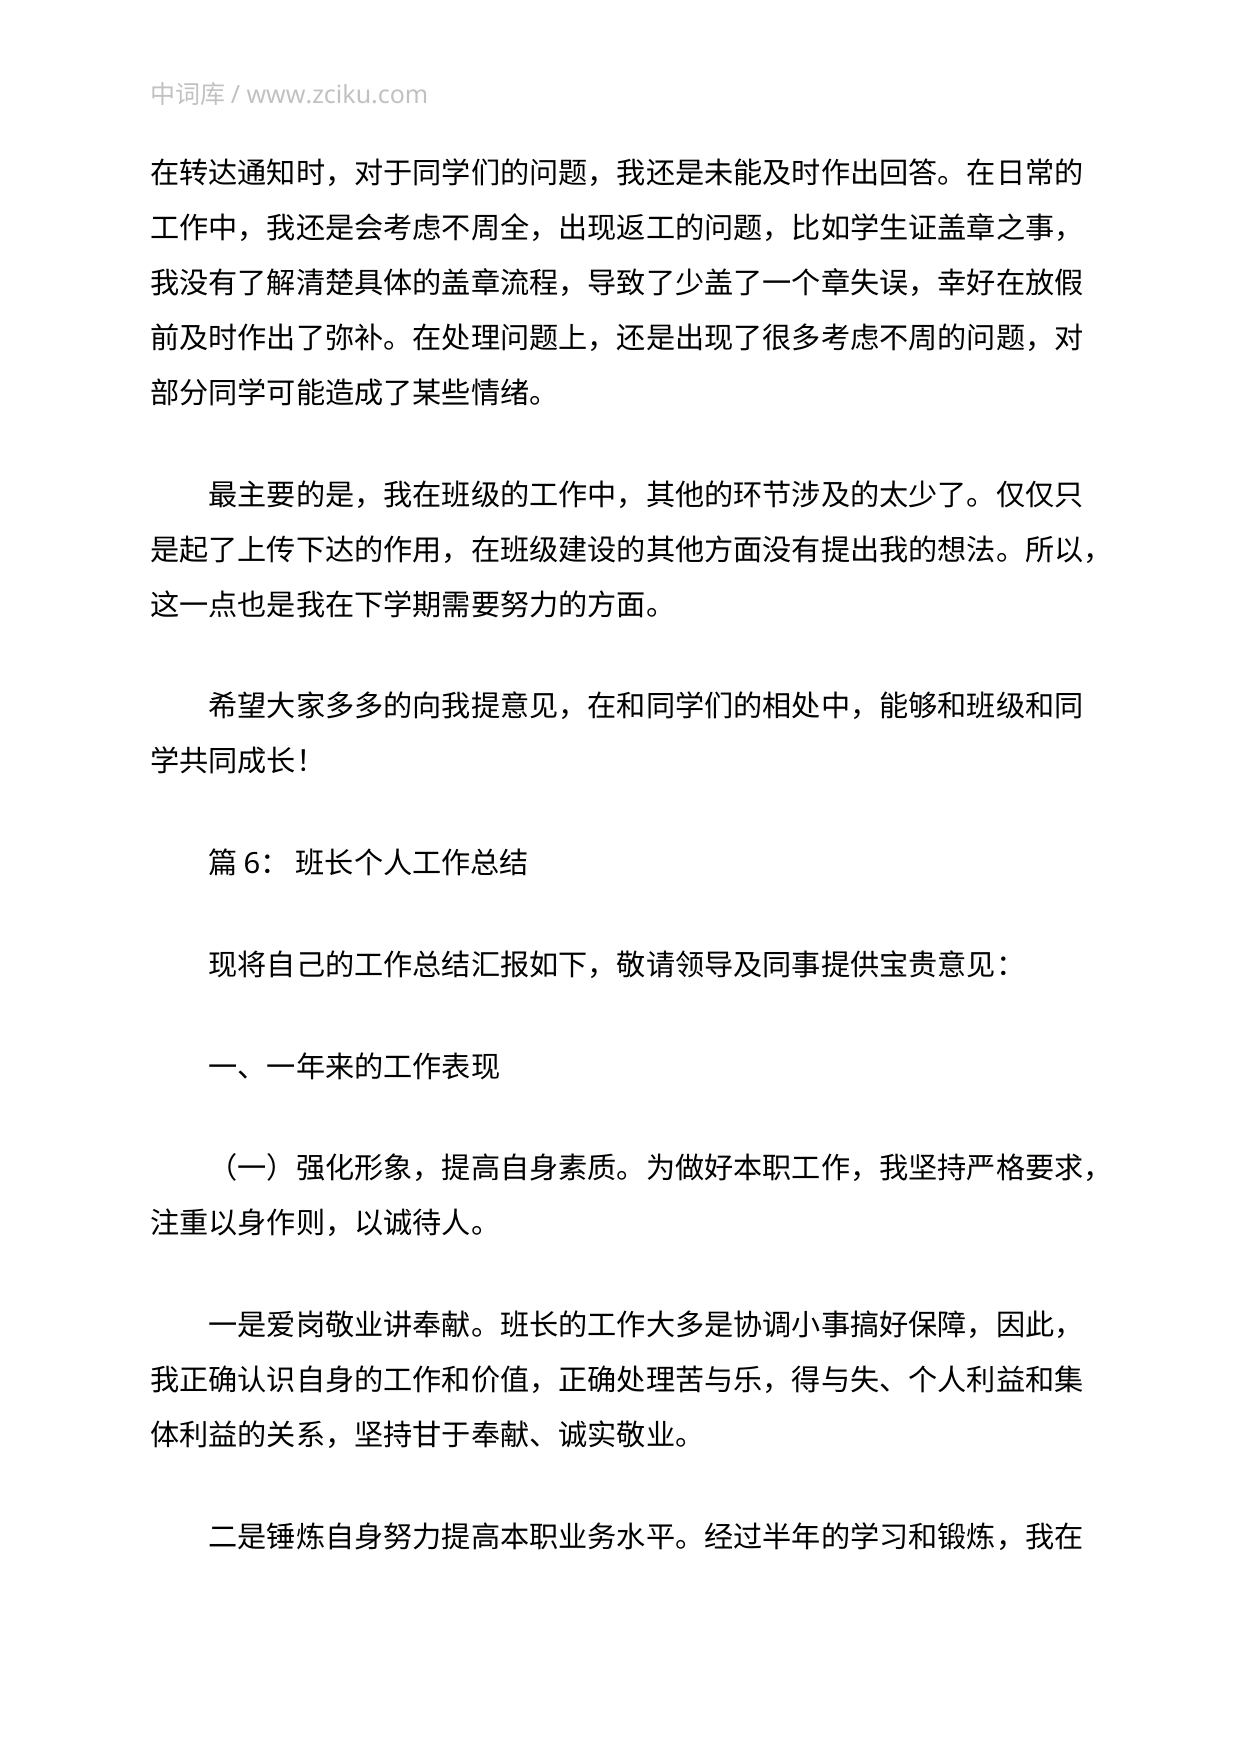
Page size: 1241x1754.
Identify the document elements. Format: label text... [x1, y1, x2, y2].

text 篇6： 班长个人工作总结 [150, 839, 1090, 882]
text 一是爱岗敬业讲奉献。班长的工作大多是协调小事搞好保障，因此，我正确认识自身的工作和价值，正确处理苦与乐，得与失、个人利益和集体利益的关系，坚持甘于奉献、诚实敬业。 [150, 1302, 1090, 1454]
text （一）强化形象，提高自身素质。为做好本职工作，我坚持严格要求，注重以身作则，以诚待人。 [150, 1145, 1090, 1242]
text 一、一年来的工作表现 [150, 1043, 1090, 1086]
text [150, 1513, 1090, 1556]
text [150, 150, 1090, 412]
text 最主要的是，我在班级的工作中，其他的环节涉及的太少了。仅仅只是起了上传下达的作用，在班级建设的其他方面没有提出我的想法。所以，这一点也是我在下学期需要努力的方面。 [150, 471, 1090, 623]
text 希望大家多多的向我提意见，在和同学们的相处中，能够和班级和同学共同成长！ [150, 683, 1090, 780]
text 现将自己的工作总结汇报如下，敬请领导及同事提供宝贵意见： [150, 942, 1090, 984]
